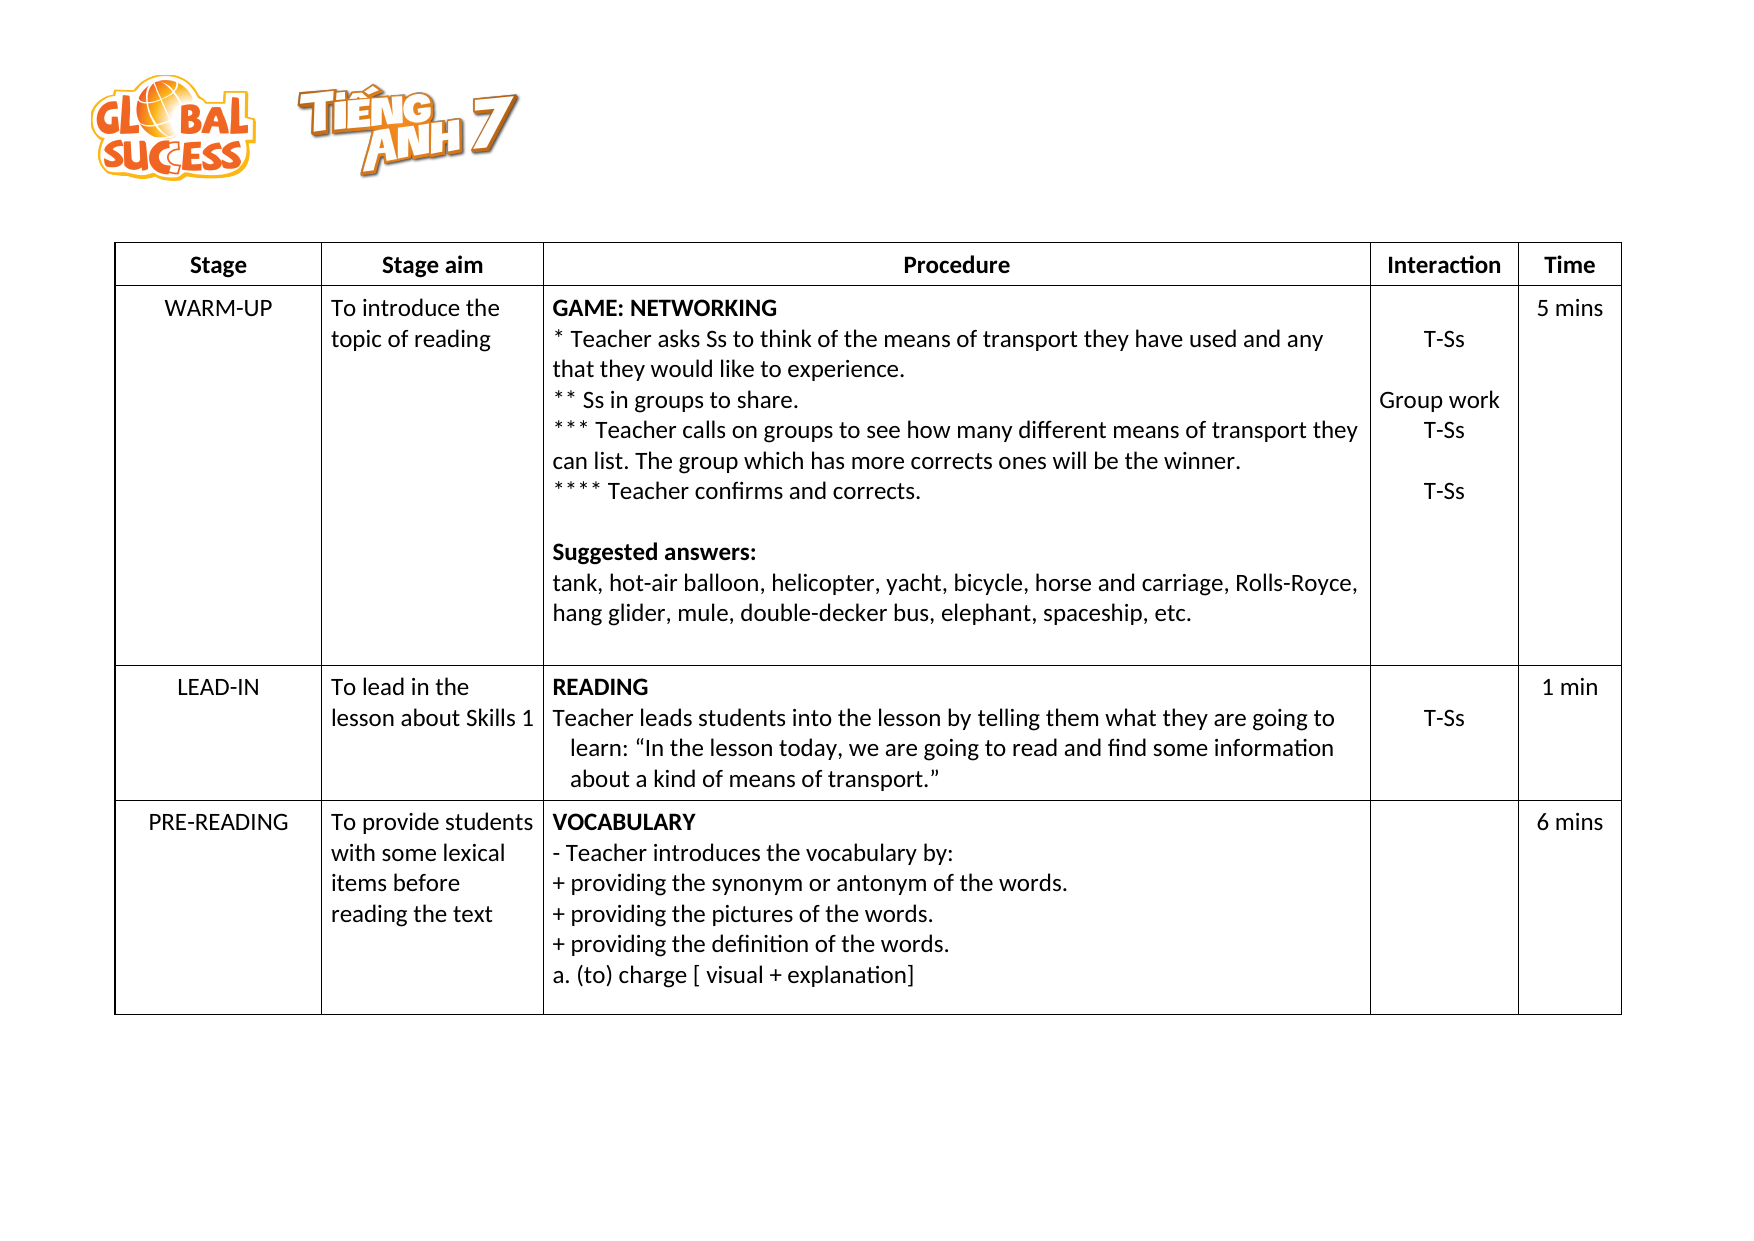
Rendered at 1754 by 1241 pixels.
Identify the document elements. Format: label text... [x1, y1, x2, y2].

table_cell PRE-READING [116, 801, 321, 1014]
table_cell 1 min [1519, 666, 1621, 799]
table_cell LEAD-IN [116, 666, 321, 799]
table_header Interaction [1371, 243, 1518, 285]
table_header Stage [116, 243, 321, 285]
picture [295, 82, 523, 181]
table_cell T-Ss Group work T-Ss T-Ss [1371, 286, 1518, 664]
table_cell 6 mins [1519, 801, 1621, 1014]
table_cell GAME: NETWORKING * Teacher asks Ss to think of the means of transport they have used and any that they would like to experience. ** Ss in groups to share. *** Teacher calls on groups to see how many different means of transport they can list. The group which has more corrects ones will be the winner. **** Teacher confirms and corrects. Suggested answers: tank, hot-air balloon, helicopter, yacht, bicycle, horse and carriage, Rolls-Royce, hang glider, mule, double-decker bus, elephant, spaceship, etc. [544, 286, 1370, 664]
table_cell 5 mins [1519, 286, 1621, 664]
table_cell To provide students with some lexical items before reading the text [322, 801, 543, 1014]
picture [91, 75, 256, 181]
table_header Stage aim [322, 243, 543, 285]
table_header Procedure [544, 243, 1370, 285]
table_cell To lead in the lesson about Skills 1 [322, 666, 543, 799]
table_cell [1371, 801, 1518, 1014]
table_cell T-Ss [1371, 666, 1518, 799]
table_header Time [1519, 243, 1621, 285]
table_cell WARM-UP [116, 286, 321, 664]
table_cell READING Teacher leads students into the lesson by telling them what they are going to learn: “In the lesson today, we are going to read and find some information about a kind of means of transport.” [544, 666, 1370, 799]
table_cell To introduce the topic of reading [322, 286, 543, 664]
